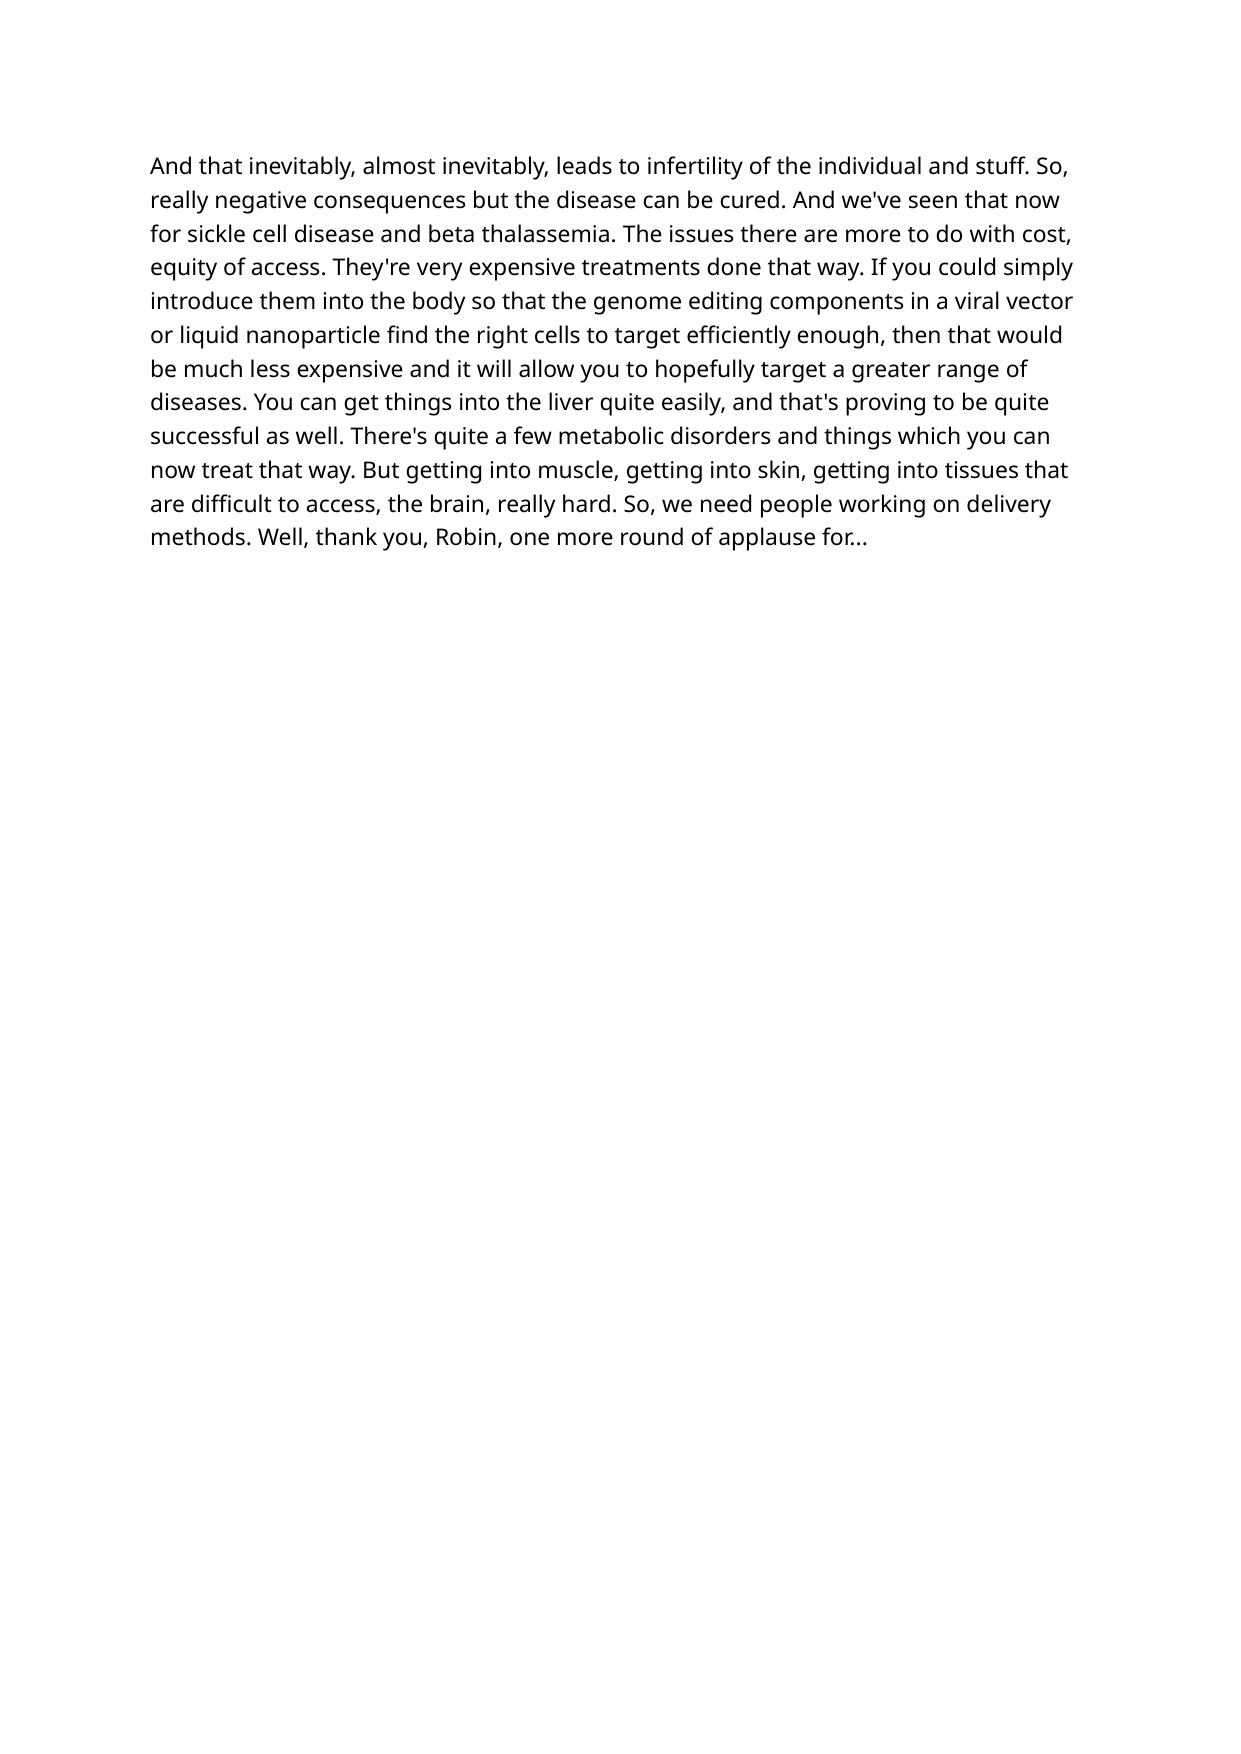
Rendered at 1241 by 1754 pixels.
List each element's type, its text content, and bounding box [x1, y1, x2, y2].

text And that inevitably, almost inevitably, leads to infertility of the individual and stuff. So, really negative consequences but the disease can be cured. And we've seen that now for sickle cell disease and beta thalassemia. The issues there are more to do with cost, equity of access. They're very expensive treatments done that way. If you could simply introduce them into the body so that the genome editing components in a viral vector or liquid nanoparticle find the right cells to target efficiently enough, then that would be much less expensive and it will allow you to hopefully target a greater range of diseases. You can get things into the liver quite easily, and that's proving to be quite successful as well. There's quite a few metabolic disorders and things which you can now treat that way. But getting into muscle, getting into skin, getting into tissues that are difficult to access, the brain, really hard. So, we need people working on delivery methods. Well, thank you, Robin, one more round of applause for... [150, 150, 1090, 552]
